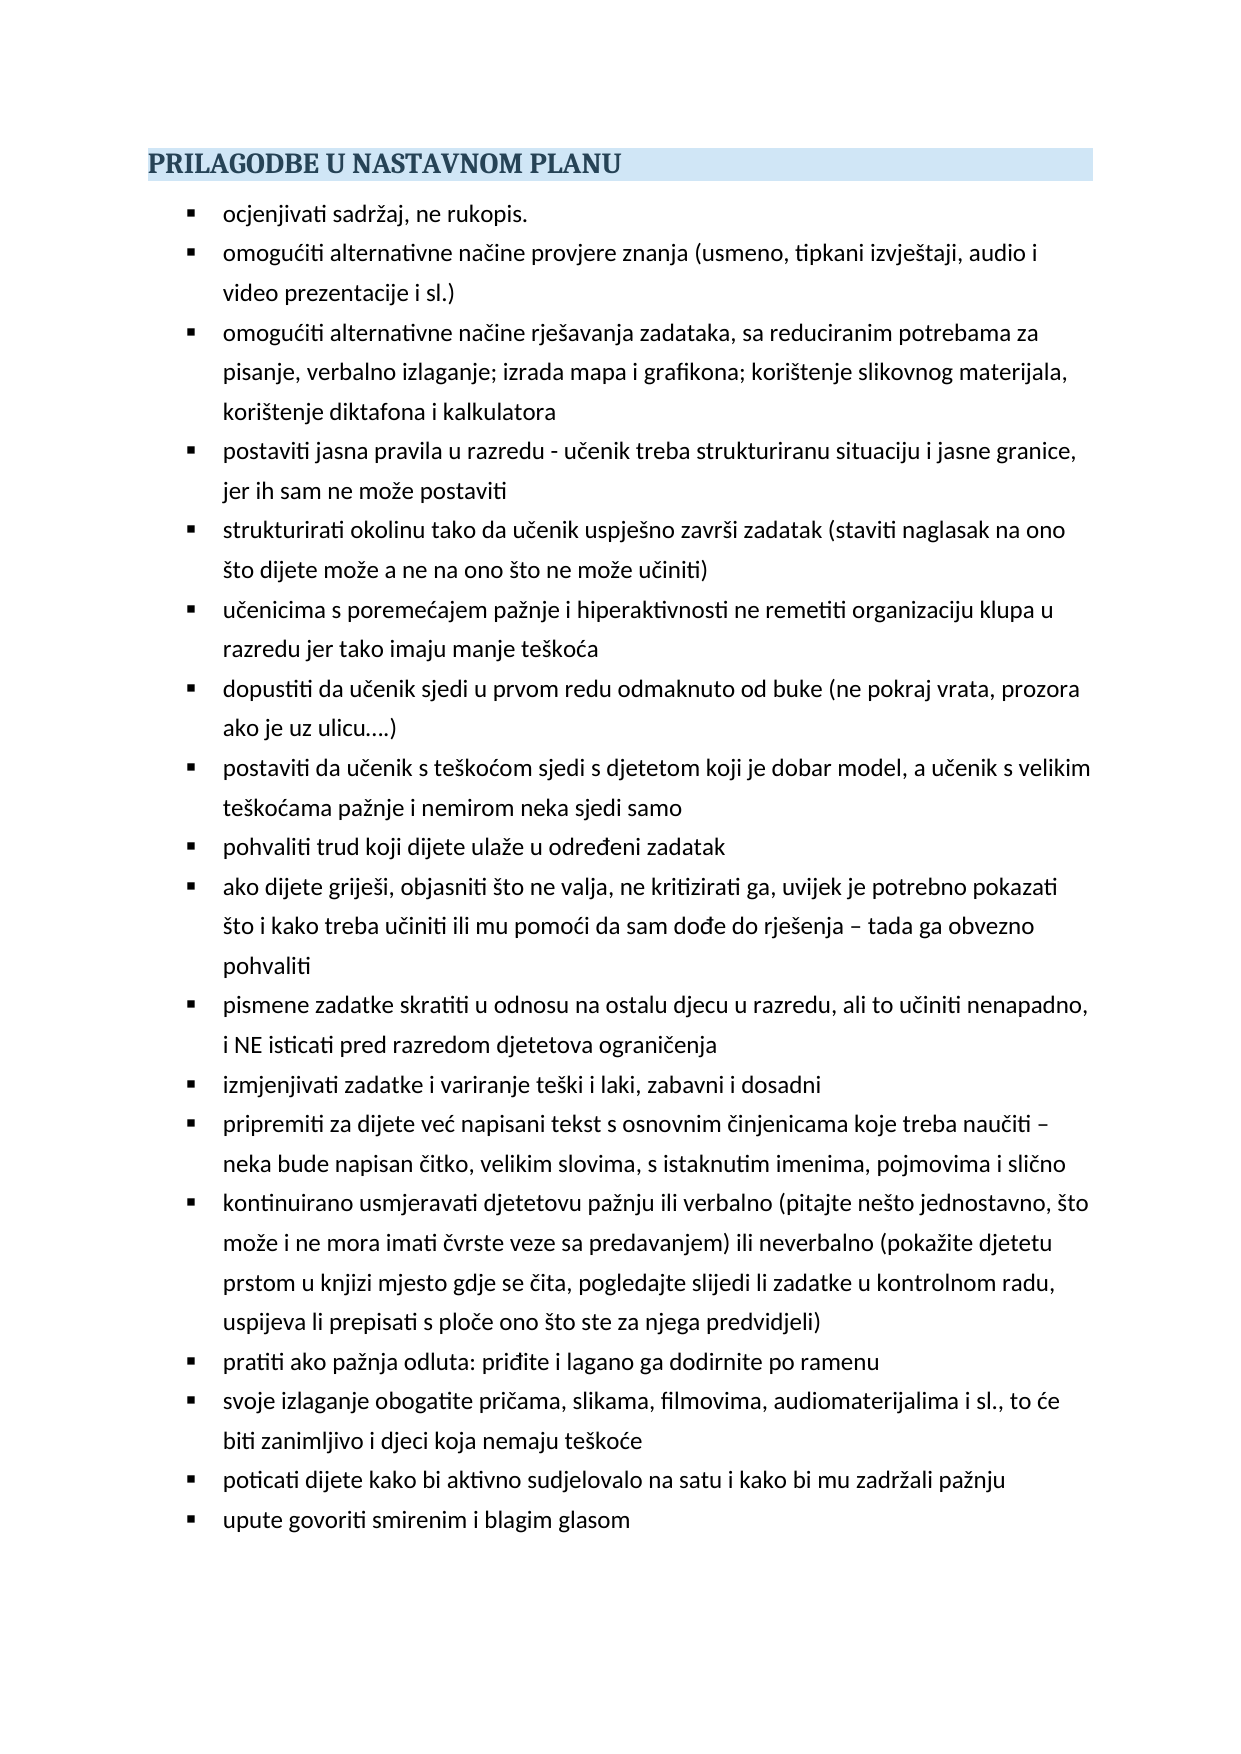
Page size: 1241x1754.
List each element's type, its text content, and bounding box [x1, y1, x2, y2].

list ocjenjivati sadržaj, ne rukopis. [185, 198, 1093, 228]
list izmjenjivati zadatke i variranje teški i laki, zabavni i dosadni [185, 1069, 1093, 1099]
list ako dijete griješi, objasniti što ne valja, ne kritizirati ga, uvijek je potrebno pokazati što i kako treba učiniti ili mu pomoći da sam dođe do rješenja – tada ga obvezno pohvaliti [185, 871, 1093, 981]
list postaviti da učenik s teškoćom sjedi s djetetom koji je dobar model, a učenik s velikim teškoćama pažnje i nemirom neka sjedi samo [185, 752, 1093, 822]
list poticati dijete kako bi aktivno sudjelovalo na satu i kako bi mu zadržali pažnju [185, 1464, 1093, 1495]
list dopustiti da učenik sjedi u prvom redu odmaknuto od buke (ne pokraj vrata, prozora ako je uz ulicu….) [185, 673, 1093, 743]
list kontinuirano usmjeravati djetetovu pažnju ili verbalno (pitajte nešto jednostavno, što može i ne mora imati čvrste veze sa predavanjem) ili neverbalno (pokažite djetetu prstom u knjizi mjesto gdje se čita, pogledajte slijedi li zadatke u kontrolnom radu, uspijeva li prepisati s ploče ono što ste za njega predvidjeli) [185, 1187, 1093, 1337]
list svoje izlaganje obogatite pričama, slikama, filmovima, audiomaterijalima i sl., to će biti zanimljivo i djeci koja nemaju teškoće [185, 1385, 1093, 1456]
list omogućiti alternativne načine provjere znanja (usmeno, tipkani izvještaji, audio i video prezentacije i sl.) [185, 237, 1093, 308]
list omogućiti alternativne načine rješavanja zadataka, sa reduciranim potrebama za pisanje, verbalno izlaganje; izrada mapa i grafikona; korištenje slikovnog materijala, korištenje diktafona i kalkulatora [185, 317, 1093, 426]
text PRILAGODBE U NASTAVNOM PLANU [148, 148, 1093, 181]
list postaviti jasna pravila u razredu - učenik treba strukturiranu situaciju i jasne granice, jer ih sam ne može postaviti [185, 435, 1093, 506]
list pripremiti za dijete već napisani tekst s osnovnim činjenicama koje treba naučiti – neka bude napisan čitko, velikim slovima, s istaknutim imenima, pojmovima i slično [185, 1108, 1093, 1178]
list upute govoriti smirenim i blagim glasom [185, 1504, 1093, 1535]
list strukturirati okolinu tako da učenik uspješno završi zadatak (staviti naglasak na ono što dijete može a ne na ono što ne može učiniti) [185, 514, 1093, 585]
list pratiti ako pažnja odluta: priđite i lagano ga dodirnite po ramenu [185, 1346, 1093, 1376]
list pismene zadatke skratiti u odnosu na ostalu djecu u razredu, ali to učiniti nenapadno, i NE isticati pred razredom djetetova ograničenja [185, 989, 1093, 1060]
list učenicima s poremećajem pažnje i hiperaktivnosti ne remetiti organizaciju klupa u razredu jer tako imaju manje teškoća [185, 594, 1093, 664]
list pohvaliti trud koji dijete ulaže u određeni zadatak [185, 831, 1093, 862]
